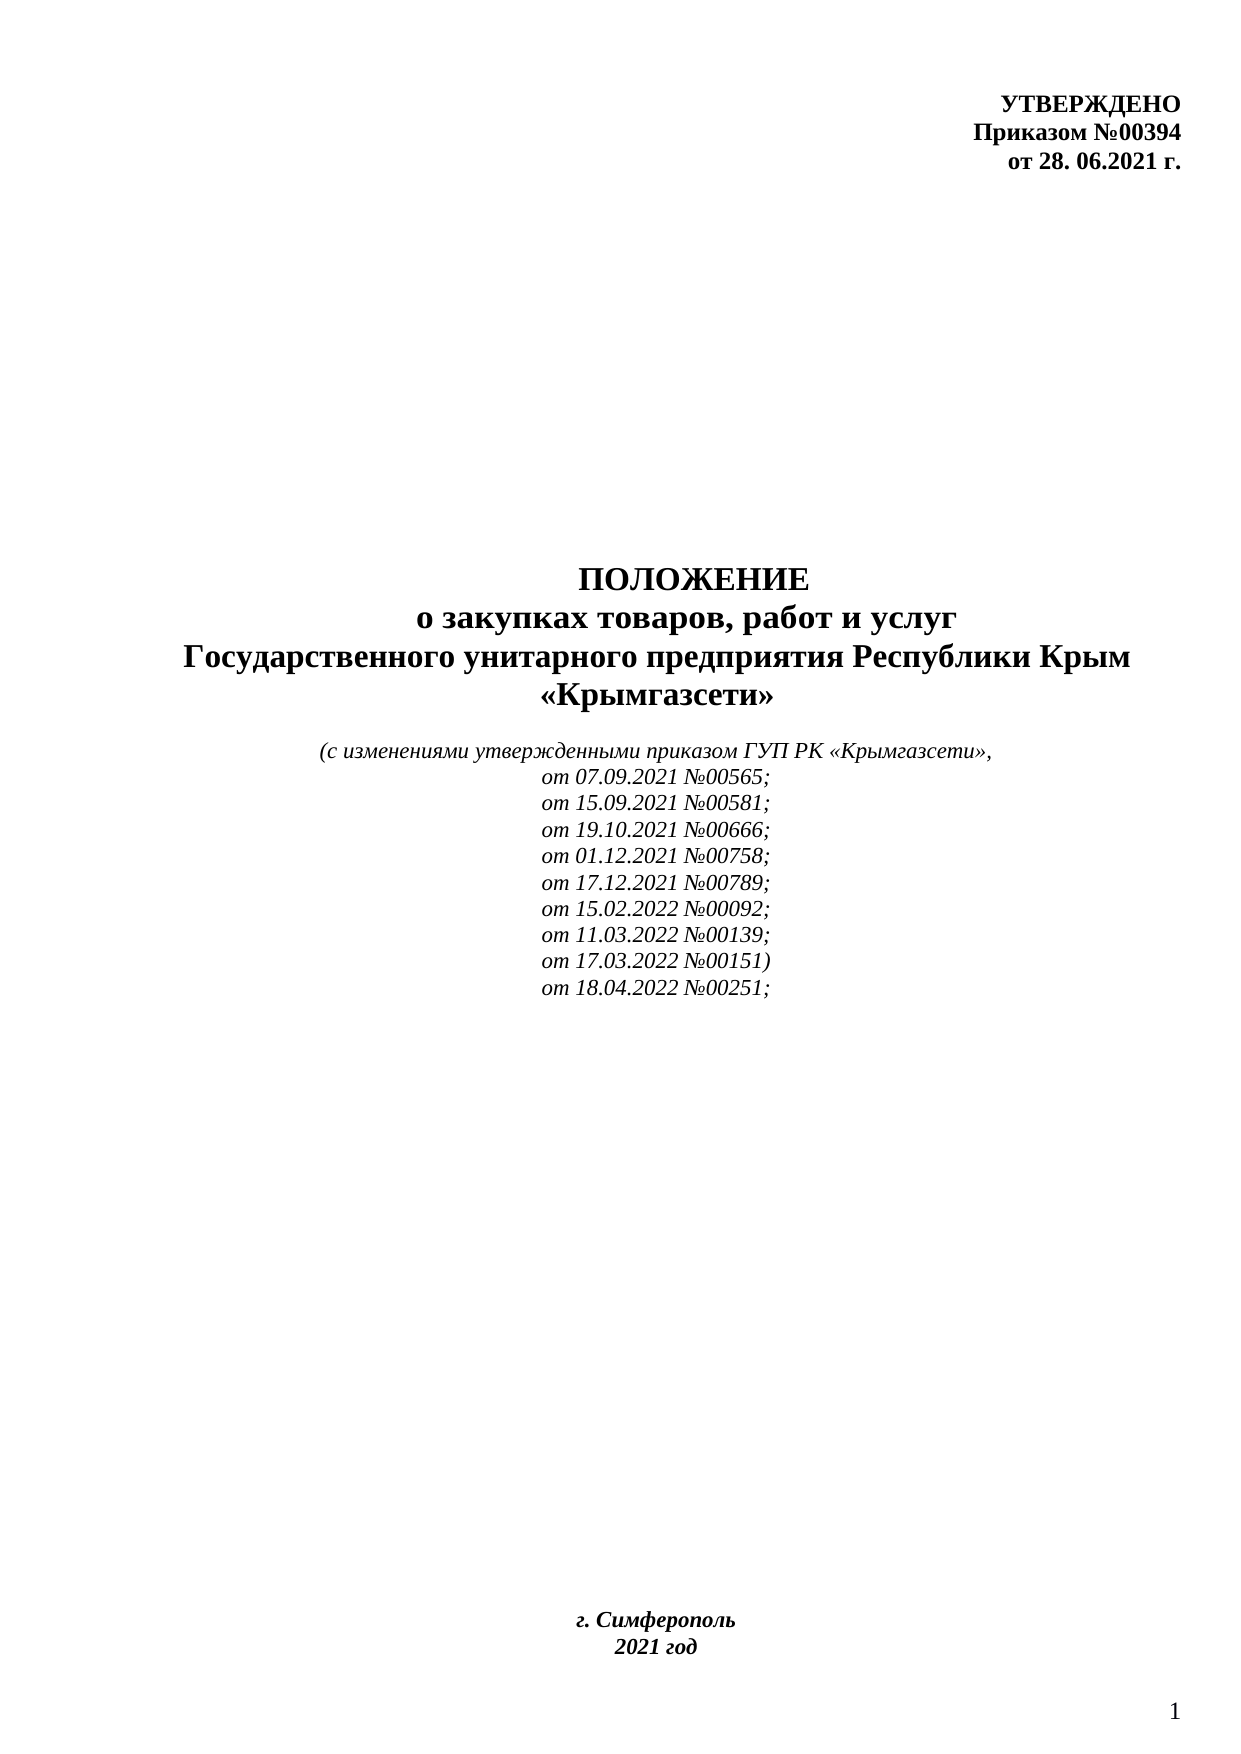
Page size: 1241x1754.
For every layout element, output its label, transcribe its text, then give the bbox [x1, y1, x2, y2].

text от 01.12.2021 №00758; [133, 842, 1181, 868]
text (с изменениями утвержденными приказом ГУП РК «Крымгазсети», [133, 737, 1181, 763]
text от 15.02.2022 №00092; [133, 895, 1181, 921]
text от 28. 06.2021 г. [133, 146, 1181, 175]
text от 17.12.2021 №00789; [133, 868, 1181, 895]
text от 19.10.2021 №00666; [133, 816, 1181, 842]
text 2021 год [133, 1633, 1181, 1659]
text г. Симферополь [133, 1606, 1181, 1633]
text Государственного унитарного предприятия Республики Крым «Крымгазсети» [133, 636, 1181, 713]
text УТВЕРЖДЕНО [133, 89, 1181, 117]
text ПОЛОЖЕНИЕ [133, 559, 1181, 598]
text от 07.09.2021 №00565; [133, 763, 1181, 789]
text от 11.03.2022 №00139; [133, 921, 1181, 948]
text от 17.03.2022 №00151) [133, 948, 1181, 974]
text о закупках товаров, работ и услуг [133, 598, 1181, 636]
text от 18.04.2022 №00251; [133, 974, 1181, 1000]
text Приказом №00394 [133, 117, 1181, 146]
text от 15.09.2021 №00581; [133, 789, 1181, 816]
